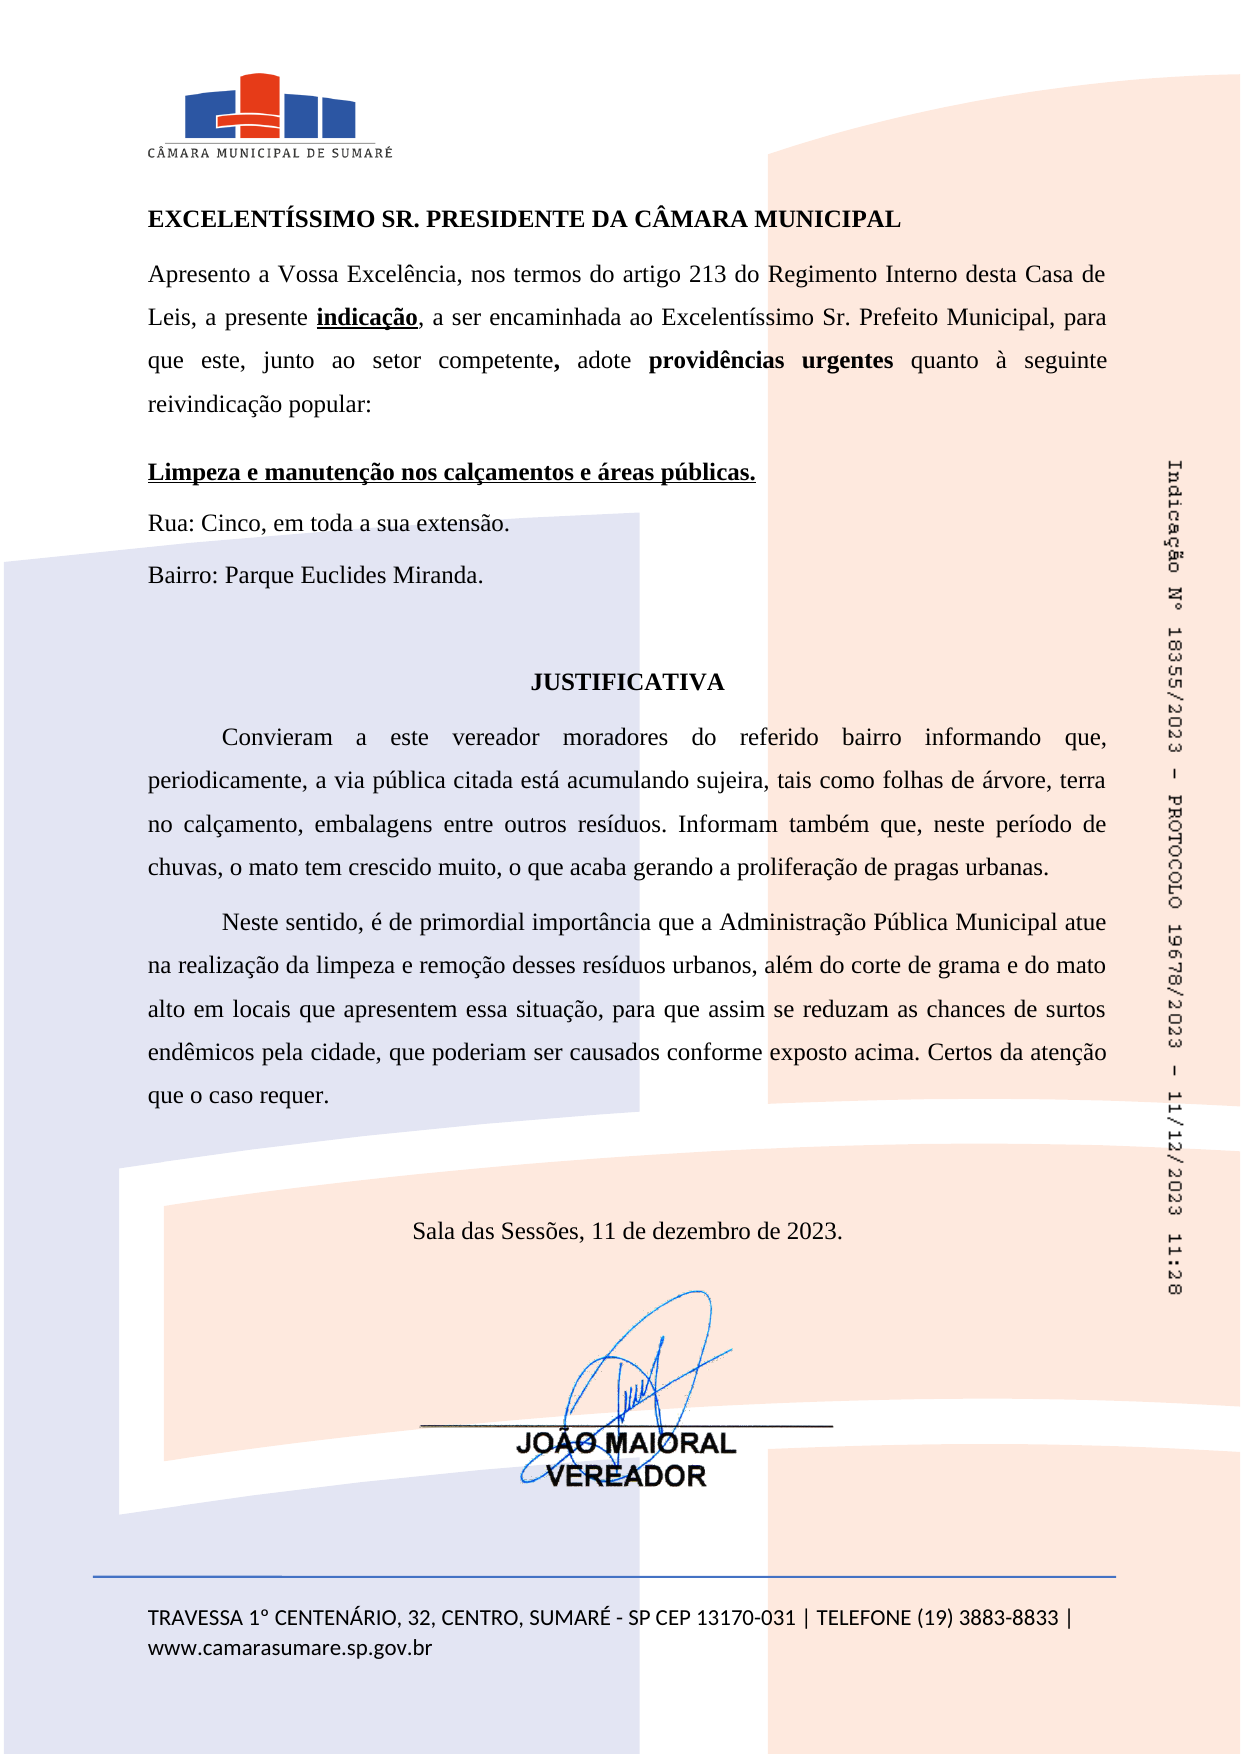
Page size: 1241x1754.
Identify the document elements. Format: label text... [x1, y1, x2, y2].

text Apresento a Vossa Excelência, nos termos do artigo 213 do Regimento Interno desta Casa de Leis, a presente indicação, a ser encaminhada ao Excelentíssimo Sr. Prefeito Municipal, para que este, junto ao setor competente, adote providências urgentes quanto à seguinte reivindicação popular: [148, 259, 1107, 417]
picture [1142, 455, 1205, 1299]
text Neste sentido, é de primordial importância que a Administração Pública Municipal atue na realização da limpeza e remoção desses resíduos urbanos, além do corte de grama e do mato alto em locais que apresentem essa situação, para que assim se reduzam as chances de surtos endêmicos pela cidade, que poderiam ser causados conforme exposto acima. Certos da atenção que o caso requer. [148, 907, 1107, 1109]
text Sala das Sessões, 11 de dezembro de 2023. [148, 1216, 1107, 1245]
text JUSTIFICATIVA [148, 667, 1107, 696]
text Limpeza e manutenção nos calçamentos e áreas públicas. [148, 457, 1107, 486]
picture [402, 1271, 853, 1506]
text EXCELENTÍSSIMO SR. PRESIDENTE DA CÂMARA MUNICIPAL [148, 204, 1107, 232]
picture [147, 73, 394, 160]
text Bairro: Parque Euclides Miranda. [148, 560, 1107, 588]
text Convieram a este vereador moradores do referido bairro informando que, periodicamente, a via pública citada está acumulando sujeira, tais como folhas de árvore, terra no calçamento, embalagens entre outros resíduos. Informam também que, neste período de chuvas, o mato tem crescido muito, o que acaba gerando a proliferação de pragas urbanas. [148, 722, 1107, 881]
text Rua: Cinco, em toda a sua extensão. [148, 508, 1107, 537]
